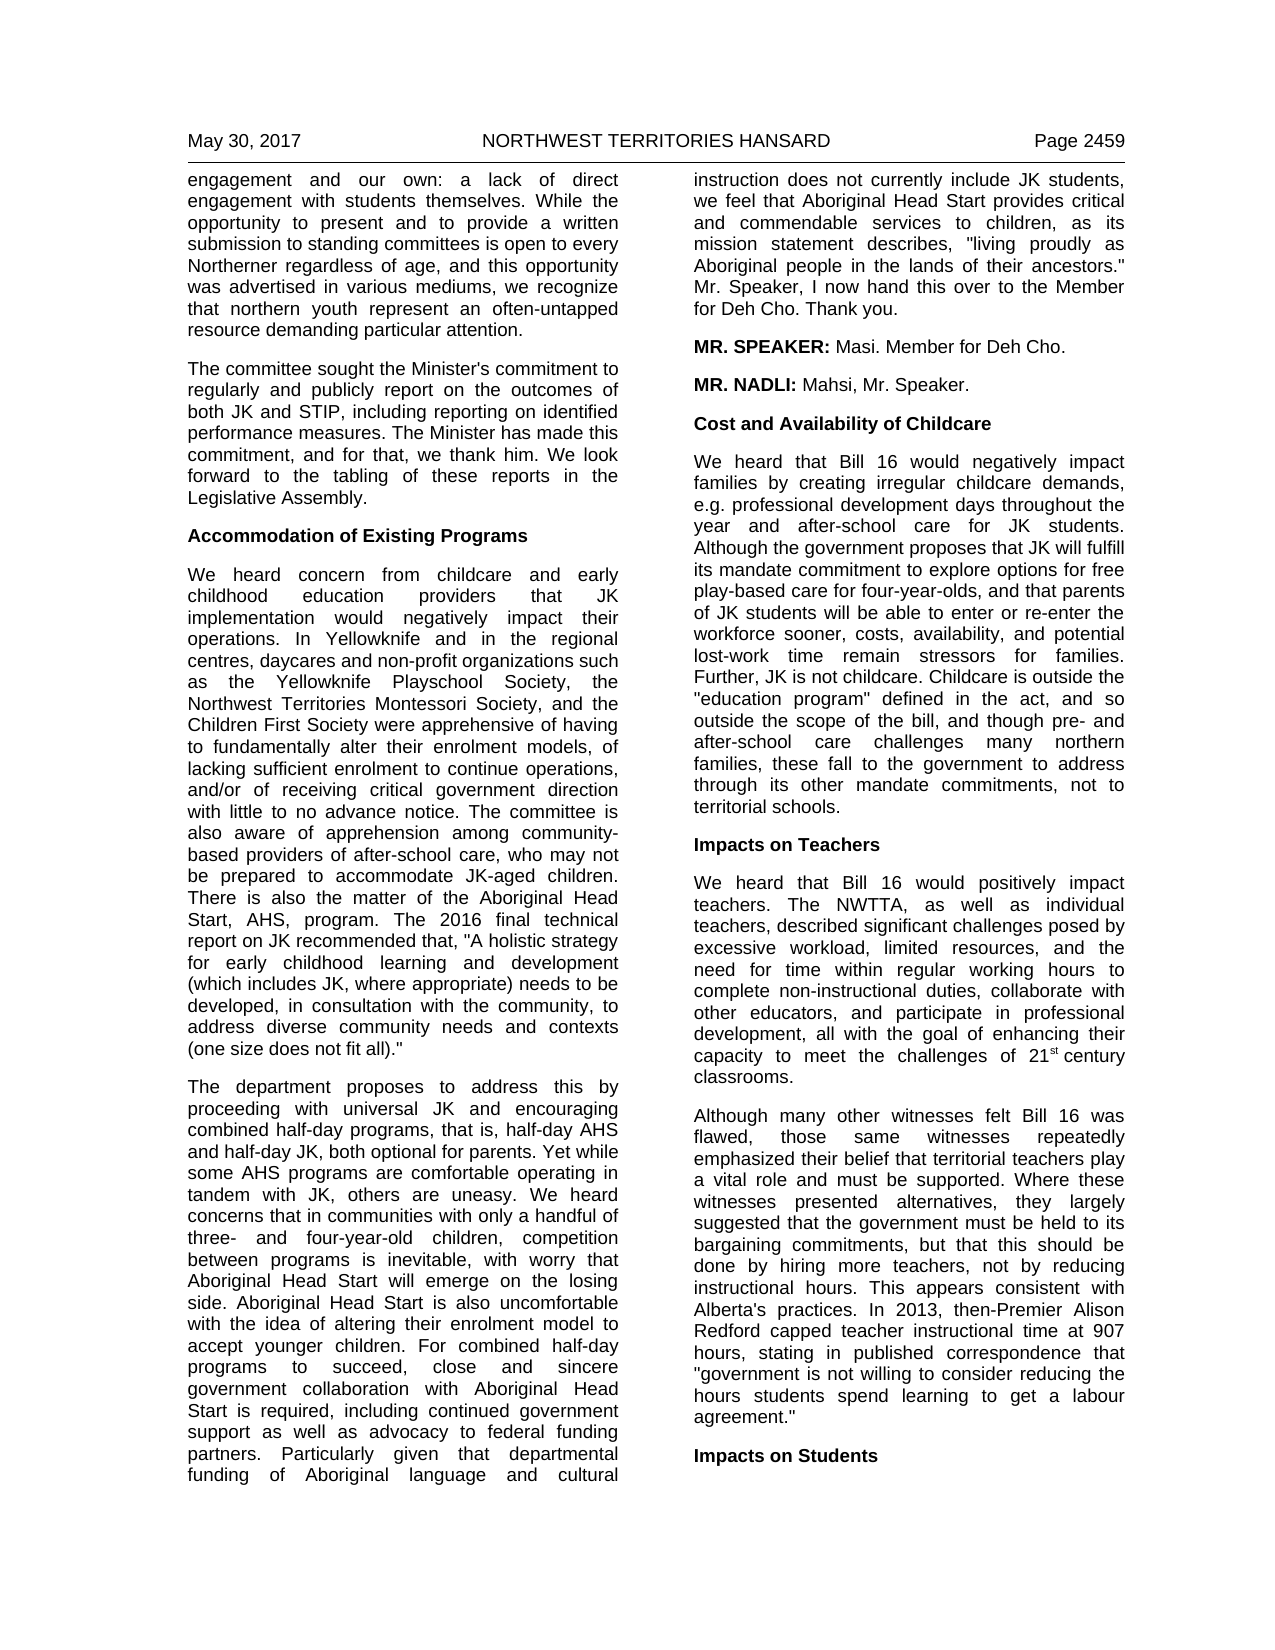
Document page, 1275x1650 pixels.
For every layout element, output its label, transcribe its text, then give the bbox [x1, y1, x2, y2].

text MR. SPEAKER: Masi. Member for Deh Cho. [694, 336, 1125, 357]
text Impacts on Students [694, 1444, 1125, 1466]
text Accommodation of Existing Programs [187, 525, 619, 547]
text Cost and Availability of Childcare [694, 412, 1125, 434]
text MR. NADLI: Mahsi, Mr. Speaker. [694, 374, 1125, 396]
text Impacts on Teachers [694, 834, 1125, 855]
text We heard concern from childcare and early childhood education providers that JK implementation would negatively impact their operations. In Yellowknife and in the regional centres, daycares and non-profit organizations such as the Yellowknife Playschool Society, the Northwest Territories Montessori Society, and the Children First Society were apprehensive of having to fundamentally alter their enrolment models, of lacking sufficient enrolment to continue operations, and/or of receiving critical government direction with little to no advance notice. The committee is also aware of apprehension among community-based providers of after-school care, who may not be prepared to accommodate JK-aged children. There is also the matter of the Aboriginal Head Start, AHS, program. The 2016 final technical report on JK recommended that, "A holistic strategy for early childhood learning and development (which includes JK, where appropriate) needs to be developed, in consultation with the community, to address diverse community needs and contexts (one size does not fit all)." [187, 563, 619, 1059]
text The committee sought the Minister's commitment to regularly and publicly report on the outcomes of both JK and STIP, including reporting on identified performance measures. The Minister has made this commitment, and for that, we thank him. We look forward to the tabling of these reports in the Legislative Assembly. [187, 357, 619, 508]
text We heard that Bill 16 would negatively impact families by creating irregular childcare demands, e.g. professional development days throughout the year and after-school care for JK students. Although the government proposes that JK will fulfill its mandate commitment to explore options for free play-based care for four-year-olds, and that parents of JK students will be able to enter or re-enter the workforce sooner, costs, availability, and potential lost-work time remain stressors for families. Further, JK is not childcare. Childcare is outside the "education program" defined in the act, and so outside the scope of the bill, and though pre- and after-school care challenges many northern families, these fall to the government to address through its other mandate commitments, not to territorial schools. [694, 451, 1125, 817]
text The department proposes to address this by proceeding with universal JK and encouraging combined half-day programs, that is, half-day AHS and half-day JK, both optional for parents. Yet while some AHS programs are comfortable operating in tandem with JK, others are uneasy. We heard concerns that in communities with only a handful of three- and four-year-old children, competition between programs is inevitable, with worry that Aboriginal Head Start will emerge on the losing side. Aboriginal Head Start is also uncomfortable with the idea of altering their enrolment model to accept younger children. For combined half-day programs to succeed, close and sincere government collaboration with Aboriginal Head Start is required, including continued government support as well as advocacy to federal funding partners. Particularly given that departmental funding of Aboriginal language and cultural instruction does not currently include JK students, we feel that Aboriginal Head Start provides critical and commendable services to children, as its mission statement describes, "living proudly as Aboriginal people in the lands of their ancestors." Mr. Speaker, I now hand this over to the Member for Deh Cho. Thank you. [187, 1076, 619, 1486]
text We heard that Bill 16 would positively impact teachers. The NWTTA, as well as individual teachers, described significant challenges posed by excessive workload, limited resources, and the need for time within regular working hours to complete non-instructional duties, collaborate with other educators, and participate in professional development, all with the goal of enhancing their capacity to meet the challenges of 21st century classrooms. [694, 872, 1125, 1088]
text Although many other witnesses felt Bill 16 was flawed, those same witnesses repeatedly emphasized their belief that territorial teachers play a vital role and must be supported. Where these witnesses presented alternatives, they largely suggested that the government must be held to its bargaining commitments, but that this should be done by hiring more teachers, not by reducing instructional hours. This appears consistent with Alberta's practices. In 2013, then-Premier Alison Redford capped teacher instructional time at 907 hours, stating in published correspondence that "government is not willing to consider reducing the hours students spend learning to get a labour agreement." [694, 1104, 1125, 1428]
